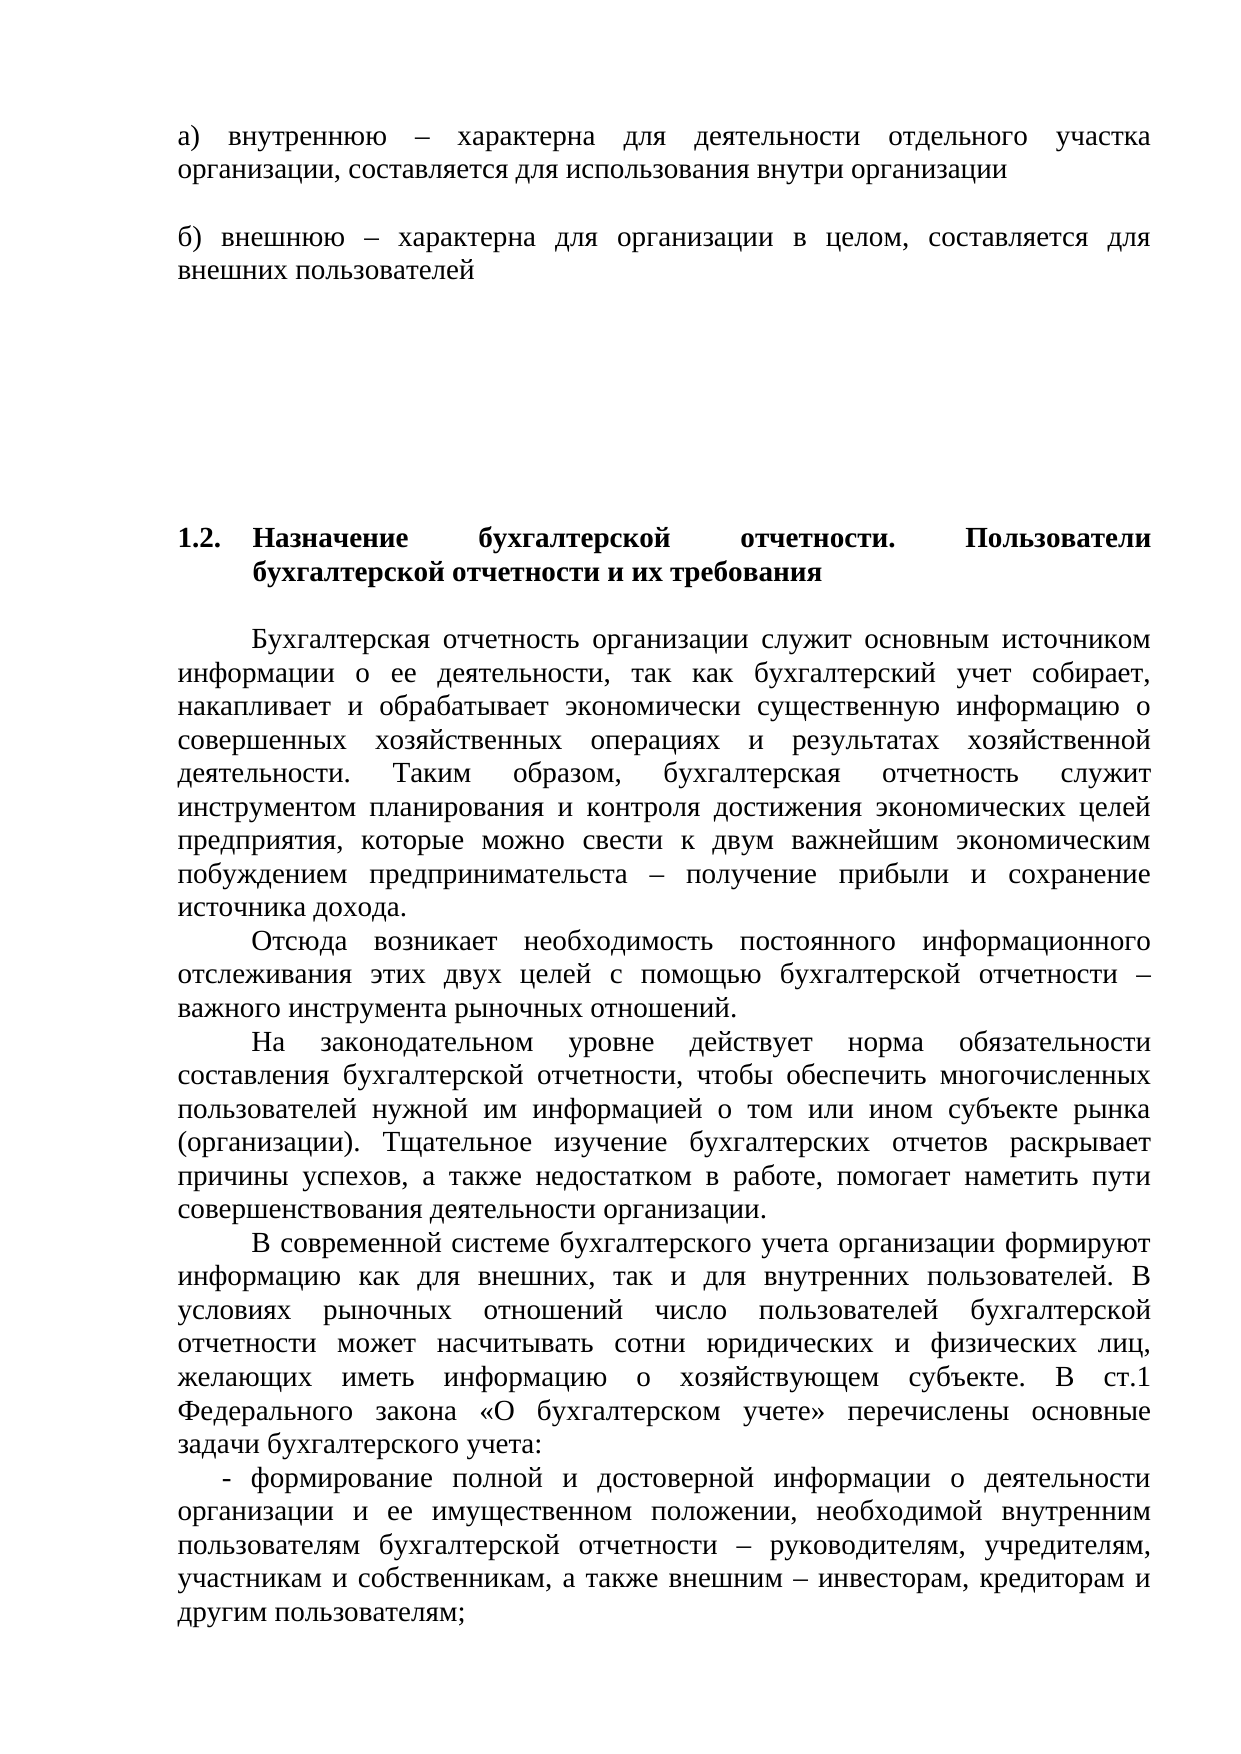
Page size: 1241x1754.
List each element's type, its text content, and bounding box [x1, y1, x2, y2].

text Бухгалтерская отчетность организации служит основным источником информации о ее деятельности, так как бухгалтерский учет собирает, накапливает и обрабатывает экономически существенную информацию о совершенных хозяйственных операциях и результатах хозяйственной деятельности. Таким образом, бухгалтерская отчетность служит инструментом планирования и контроля достижения экономических целей предприятия, которые можно свести к двум важнейшим экономическим побуждением предпринимательста – получение прибыли и сохранение источника дохода. [177, 621, 1152, 923]
text В современной системе бухгалтерского учета организации формируют информацию как для внешних, так и для внутренних пользователей. В условиях рыночных отношений число пользователей бухгалтерской отчетности может насчитывать сотни юридических и физических лиц, желающих иметь информацию о хозяйствующем субъекте. В ст.1 Федерального закона «О бухгалтерском учете» перечислены основные задачи бухгалтерского учета: [177, 1225, 1152, 1460]
text а) внутреннюю – характерна для деятельности отдельного участка организации, составляется для использования внутри организации [177, 118, 1152, 185]
text Отсюда возникает необходимость постоянного информационного отслеживания этих двух целей с помощью бухгалтерской отчетности – важного инструмента рыночных отношений. [177, 923, 1152, 1024]
text На законодательном уровне действует норма обязательности составления бухгалтерской отчетности, чтобы обеспечить многочисленных пользователей нужной им информацией о том или ином субъекте рынка (организации). Тщательное изучение бухгалтерских отчетов раскрывает причины успехов, а также недостатком в работе, помогает наметить пути совершенствования деятельности организации. [177, 1024, 1152, 1225]
text - формирование полной и достоверной информации о деятельности организации и ее имущественном положении, необходимой внутренним пользователям бухгалтерской отчетности – руководителям, учредителям, участникам и собственникам, а также внешним – инвесторам, кредиторам и другим пользователям; [177, 1460, 1152, 1627]
list Назначение бухгалтерской отчетности. Пользователи бухгалтерской отчетности и их требования [177, 521, 1152, 588]
text б) внешнюю – характерна для организации в целом, составляется для внешних пользователей [177, 219, 1152, 286]
